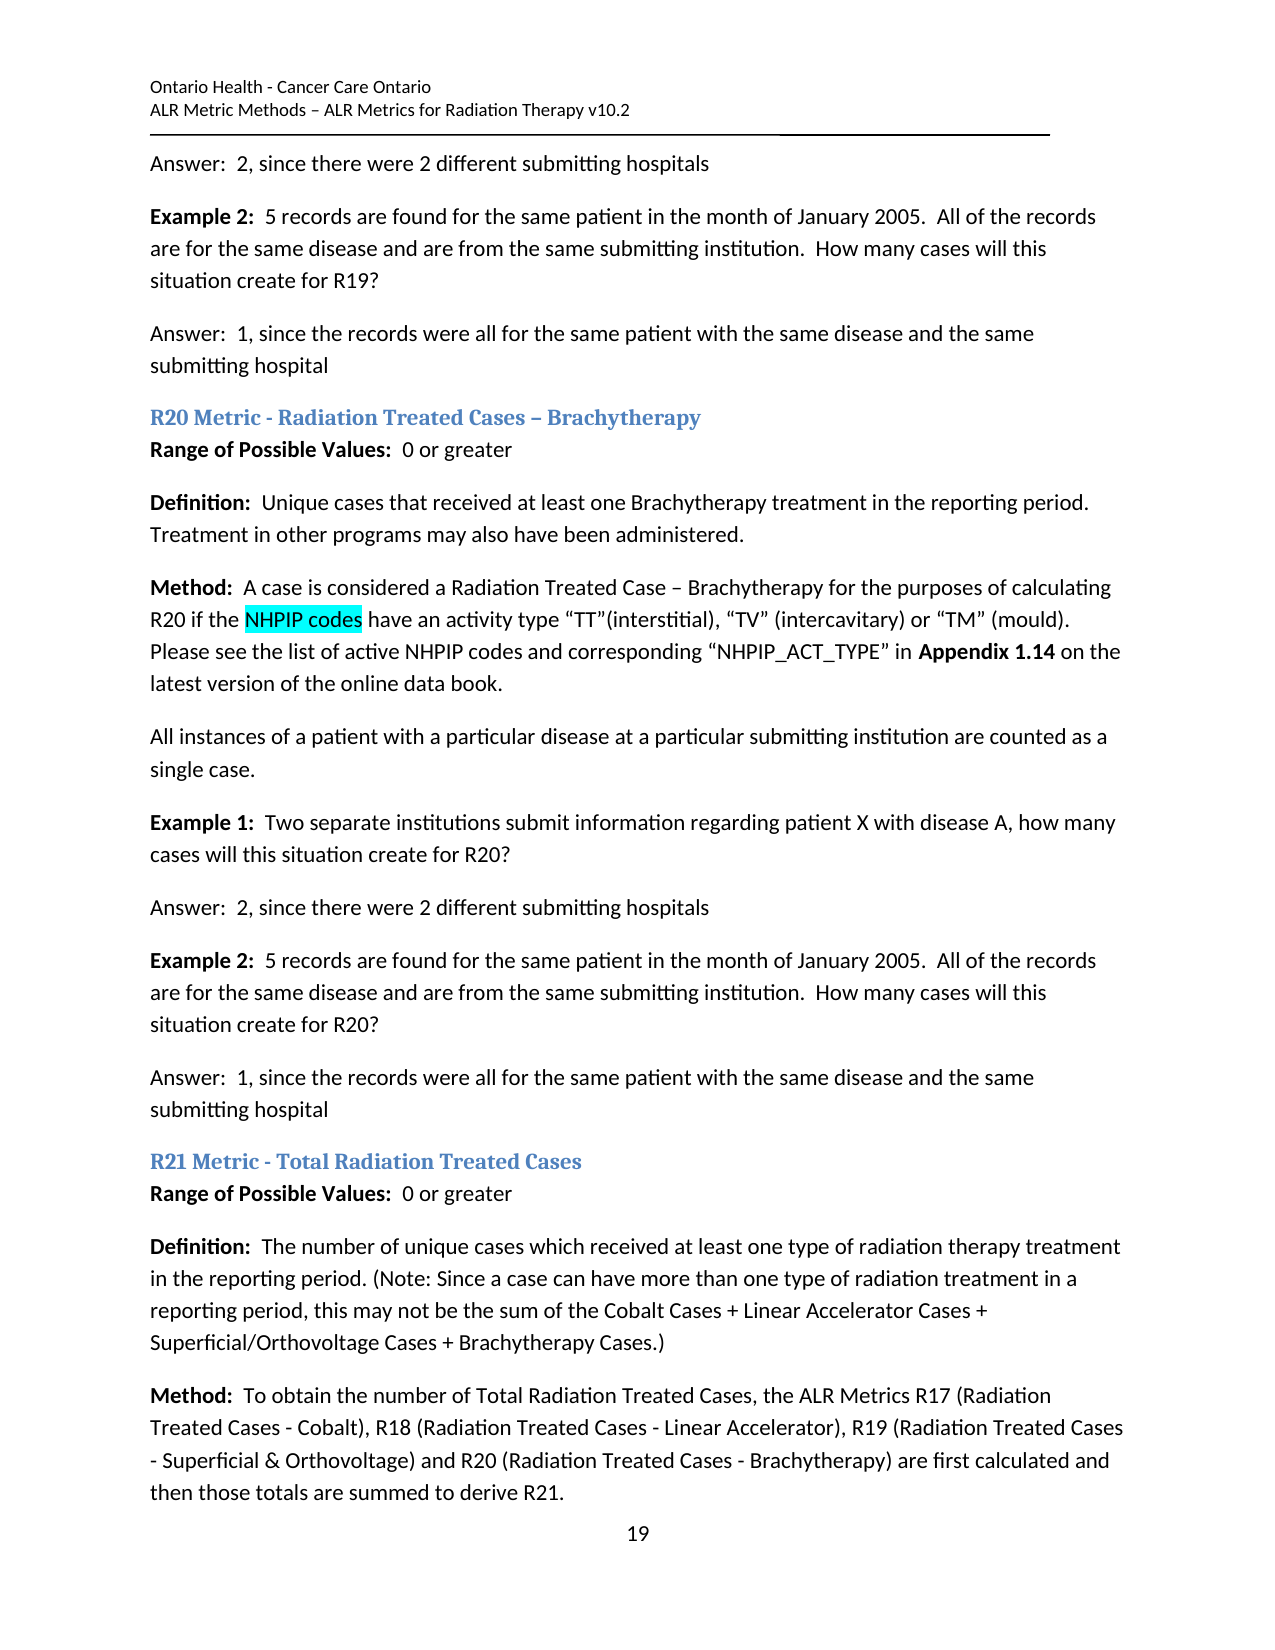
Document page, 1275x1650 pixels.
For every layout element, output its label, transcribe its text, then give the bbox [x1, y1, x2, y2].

text Definition: The number of unique cases which received at least one type of radiation therapy treatment in the reporting period. (Note: Since a case can have more than one type of radiation treatment in a reporting period, this may not be the sum of the Cobalt Cases + Linear Accelerator Cases + Superficial/Orthovoltage Cases + Brachytherapy Cases.) [150, 1232, 1125, 1356]
text Answer: 2, since there were 2 different submitting hospitals [150, 893, 1125, 921]
text Range of Possible Values: 0 or greater [150, 1179, 1125, 1207]
text Method: A case is considered a Radiation Treated Case – Brachytherapy for the purposes of calculating R20 if the NHPIP codes have an activity type “TT”(interstitial), “TV” (intercavitary) or “TM” (mould). Please see the list of active NHPIP codes and corresponding “NHPIP_ACT_TYPE” in Appendix 1.14 on the latest version of the online data book. [150, 573, 1125, 697]
text Example 1: Two separate institutions submit information regarding patient X with disease A, how many cases will this situation create for R20? [150, 808, 1125, 868]
text Answer: 1, since the records were all for the same patient with the same disease and the same submitting hospital [150, 319, 1125, 379]
text All instances of a patient with a particular disease at a particular submitting institution are counted as a single case. [150, 722, 1125, 783]
text Example 2: 5 records are found for the same patient in the month of January 2005. All of the records are for the same disease and are from the same submitting institution. How many cases will this situation create for R19? [150, 202, 1125, 294]
subtitle R21 Metric - Total Radiation Treated Cases [150, 1148, 1125, 1175]
text Definition: Unique cases that received at least one Brachytherapy treatment in the reporting period. Treatment in other programs may also have been administered. [150, 488, 1125, 548]
text Answer: 2, since there were 2 different submitting hospitals [150, 149, 1125, 177]
text Method: To obtain the number of Total Radiation Treated Cases, the ALR Metrics R17 (Radiation Treated Cases - Cobalt), R18 (Radiation Treated Cases - Linear Accelerator), R19 (Radiation Treated Cases - Superficial & Orthovoltage) and R20 (Radiation Treated Cases - Brachytherapy) are first calculated and then those totals are summed to derive R21. [150, 1381, 1125, 1506]
text Answer: 1, since the records were all for the same patient with the same disease and the same submitting hospital [150, 1063, 1125, 1123]
text Example 2: 5 records are found for the same patient in the month of January 2005. All of the records are for the same disease and are from the same submitting institution. How many cases will this situation create for R20? [150, 946, 1125, 1038]
text Range of Possible Values: 0 or greater [150, 435, 1125, 463]
subtitle R20 Metric - Radiation Treated Cases – Brachytherapy [150, 404, 1125, 431]
